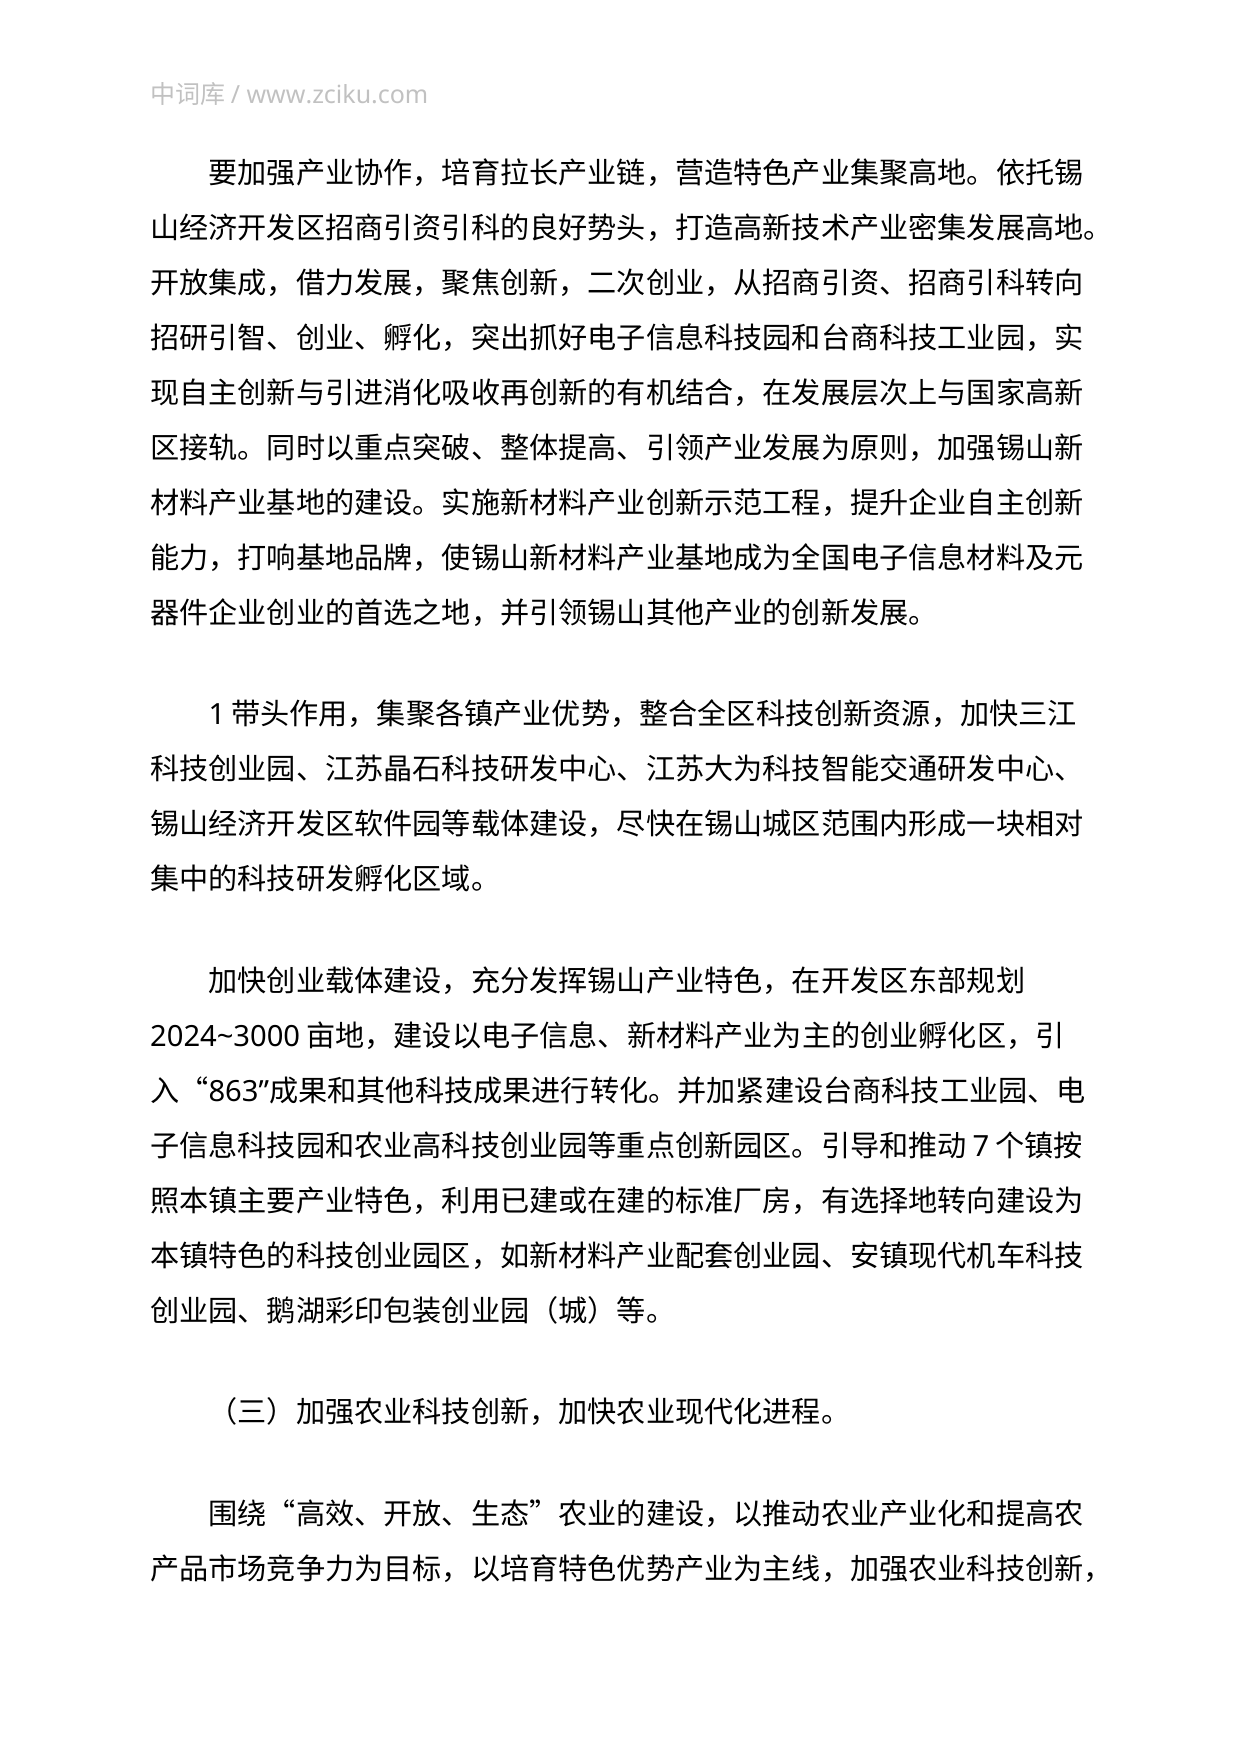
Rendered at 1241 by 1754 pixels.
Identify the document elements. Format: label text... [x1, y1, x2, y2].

text 1带头作用，集聚各镇产业优势，整合全区科技创新资源，加快三江科技创业园、江苏晶石科技研发中心、江苏大为科技智能交通研发中心、锡山经济开发区软件园等载体建设，尽快在锡山城区范围内形成一块相对集中的科技研发孵化区域。 [150, 691, 1090, 898]
text 要加强产业协作，培育拉长产业链，营造特色产业集聚高地。依托锡山经济开发区招商引资引科的良好势头，打造高新技术产业密集发展高地。开放集成，借力发展，聚焦创新，二次创业，从招商引资、招商引科转向招研引智、创业、孵化，突出抓好电子信息科技园和台商科技工业园，实现自主创新与引进消化吸收再创新的有机结合，在发展层次上与国家高新区接轨。同时以重点突破、整体提高、引领产业发展为原则，加强锡山新材料产业基地的建设。实施新材料产业创新示范工程，提升企业自主创新能力，打响基地品牌，使锡山新材料产业基地成为全国电子信息材料及元器件企业创业的首选之地，并引领锡山其他产业的创新发展。 [150, 150, 1090, 631]
text （三）加强农业科技创新，加快农业现代化进程。 [150, 1389, 1090, 1431]
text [150, 1491, 1090, 1588]
text 加快创业载体建设，充分发挥锡山产业特色，在开发区东部规划2024~3000亩地，建设以电子信息、新材料产业为主的创业孵化区，引入“863”成果和其他科技成果进行转化。并加紧建设台商科技工业园、电子信息科技园和农业高科技创业园等重点创新园区。引导和推动7个镇按照本镇主要产业特色，利用已建或在建的标准厂房，有选择地转向建设为本镇特色的科技创业园区，如新材料产业配套创业园、安镇现代机车科技创业园、鹅湖彩印包装创业园（城）等。 [150, 957, 1090, 1329]
